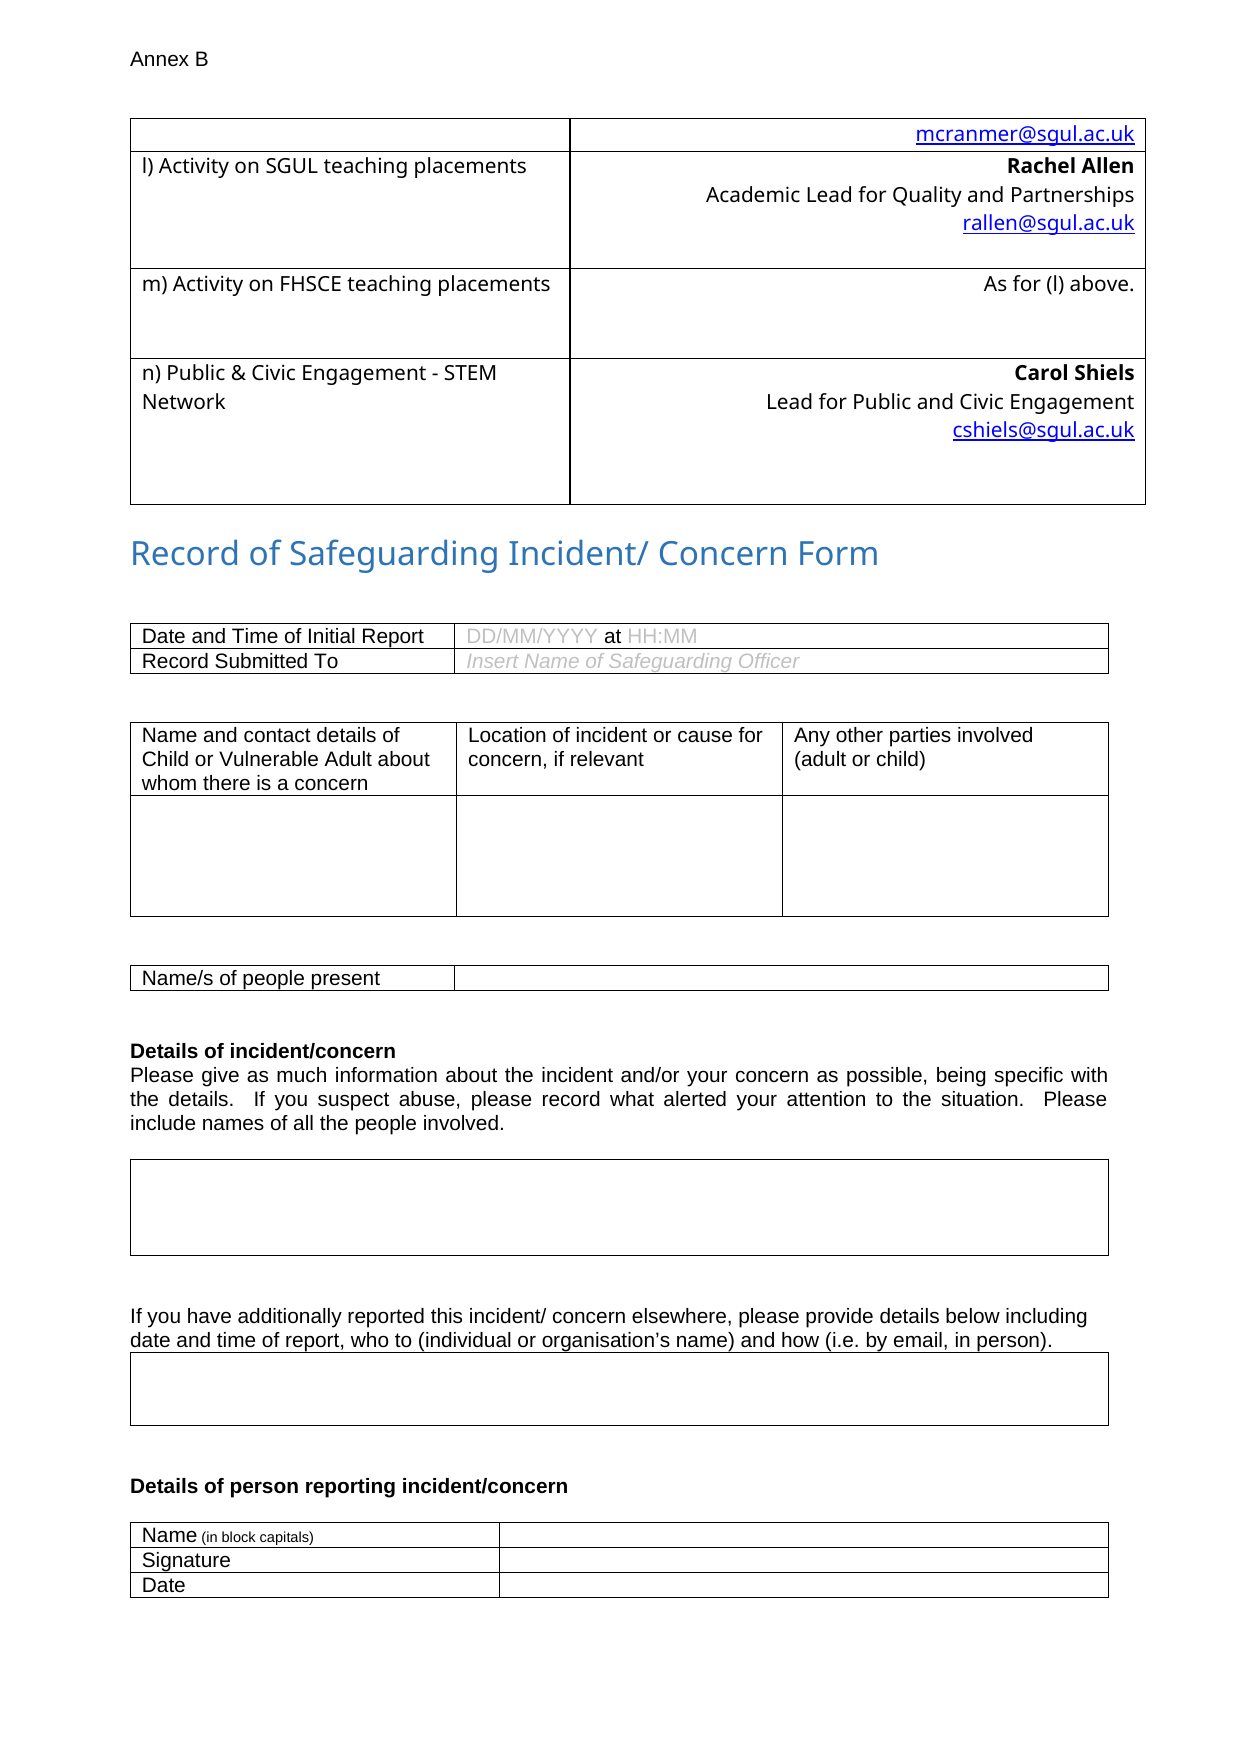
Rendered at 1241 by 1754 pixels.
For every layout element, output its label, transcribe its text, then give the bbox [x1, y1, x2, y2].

table_cell [783, 796, 1108, 916]
subtitle Record of Safeguarding Incident/ Concern Form [130, 530, 1109, 575]
text Please give as much information about the incident and/or your concern as possible, being specific with the details. If you suspect abuse, please record what alerted your attention to the situation. Please include names of all the people involved. [130, 1063, 1109, 1134]
text Details of person reporting incident/concern [130, 1474, 1109, 1498]
table_cell n) Public & Civic Engagement - STEM Network [131, 359, 569, 504]
table_cell [457, 796, 782, 916]
table_header Location of incident or cause for concern, if relevant [457, 723, 782, 795]
table_header Name and contact details of Child or Vulnerable Adult about whom there is a concern [131, 723, 456, 795]
table_header Name (in block capitals) [131, 1523, 499, 1547]
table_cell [571, 119, 1145, 151]
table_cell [131, 119, 569, 151]
table_cell As for (l) above. [571, 269, 1145, 357]
table_header Date and Time of Initial Report [131, 624, 454, 648]
table_cell Carol Shiels Lead for Public and Civic Engagement cshiels@sgul.ac.uk [571, 359, 1145, 504]
table_header [131, 1160, 1108, 1255]
table_header Name/s of people present [131, 966, 454, 990]
table_cell Date [131, 1573, 499, 1597]
table_cell [500, 1548, 1108, 1572]
table_header Any other parties involved (adult or child) [783, 723, 1108, 795]
table_cell Insert Name of Safeguarding Officer [455, 649, 1108, 673]
table_cell m) Activity on FHSCE teaching placements [131, 269, 569, 357]
table_header [455, 966, 1108, 990]
table_cell Record Submitted To [131, 649, 454, 673]
table_cell Signature [131, 1548, 499, 1572]
table_cell l) Activity on SGUL teaching placements [131, 152, 569, 268]
text Details of incident/concern [130, 1039, 1109, 1063]
table_header [131, 1353, 1108, 1425]
table_header [500, 1523, 1108, 1547]
text If you have additionally reported this incident/ concern elsewhere, please provide details below including date and time of report, who to (individual or organisation’s name) and how (i.e. by email, in person). [130, 1304, 1109, 1352]
table_cell Rachel Allen Academic Lead for Quality and Partnerships rallen@sgul.ac.uk [571, 152, 1145, 268]
table_cell [131, 796, 456, 916]
table_header DD/MM/YYYY at HH:MM [455, 624, 1108, 648]
table_cell [500, 1573, 1108, 1597]
